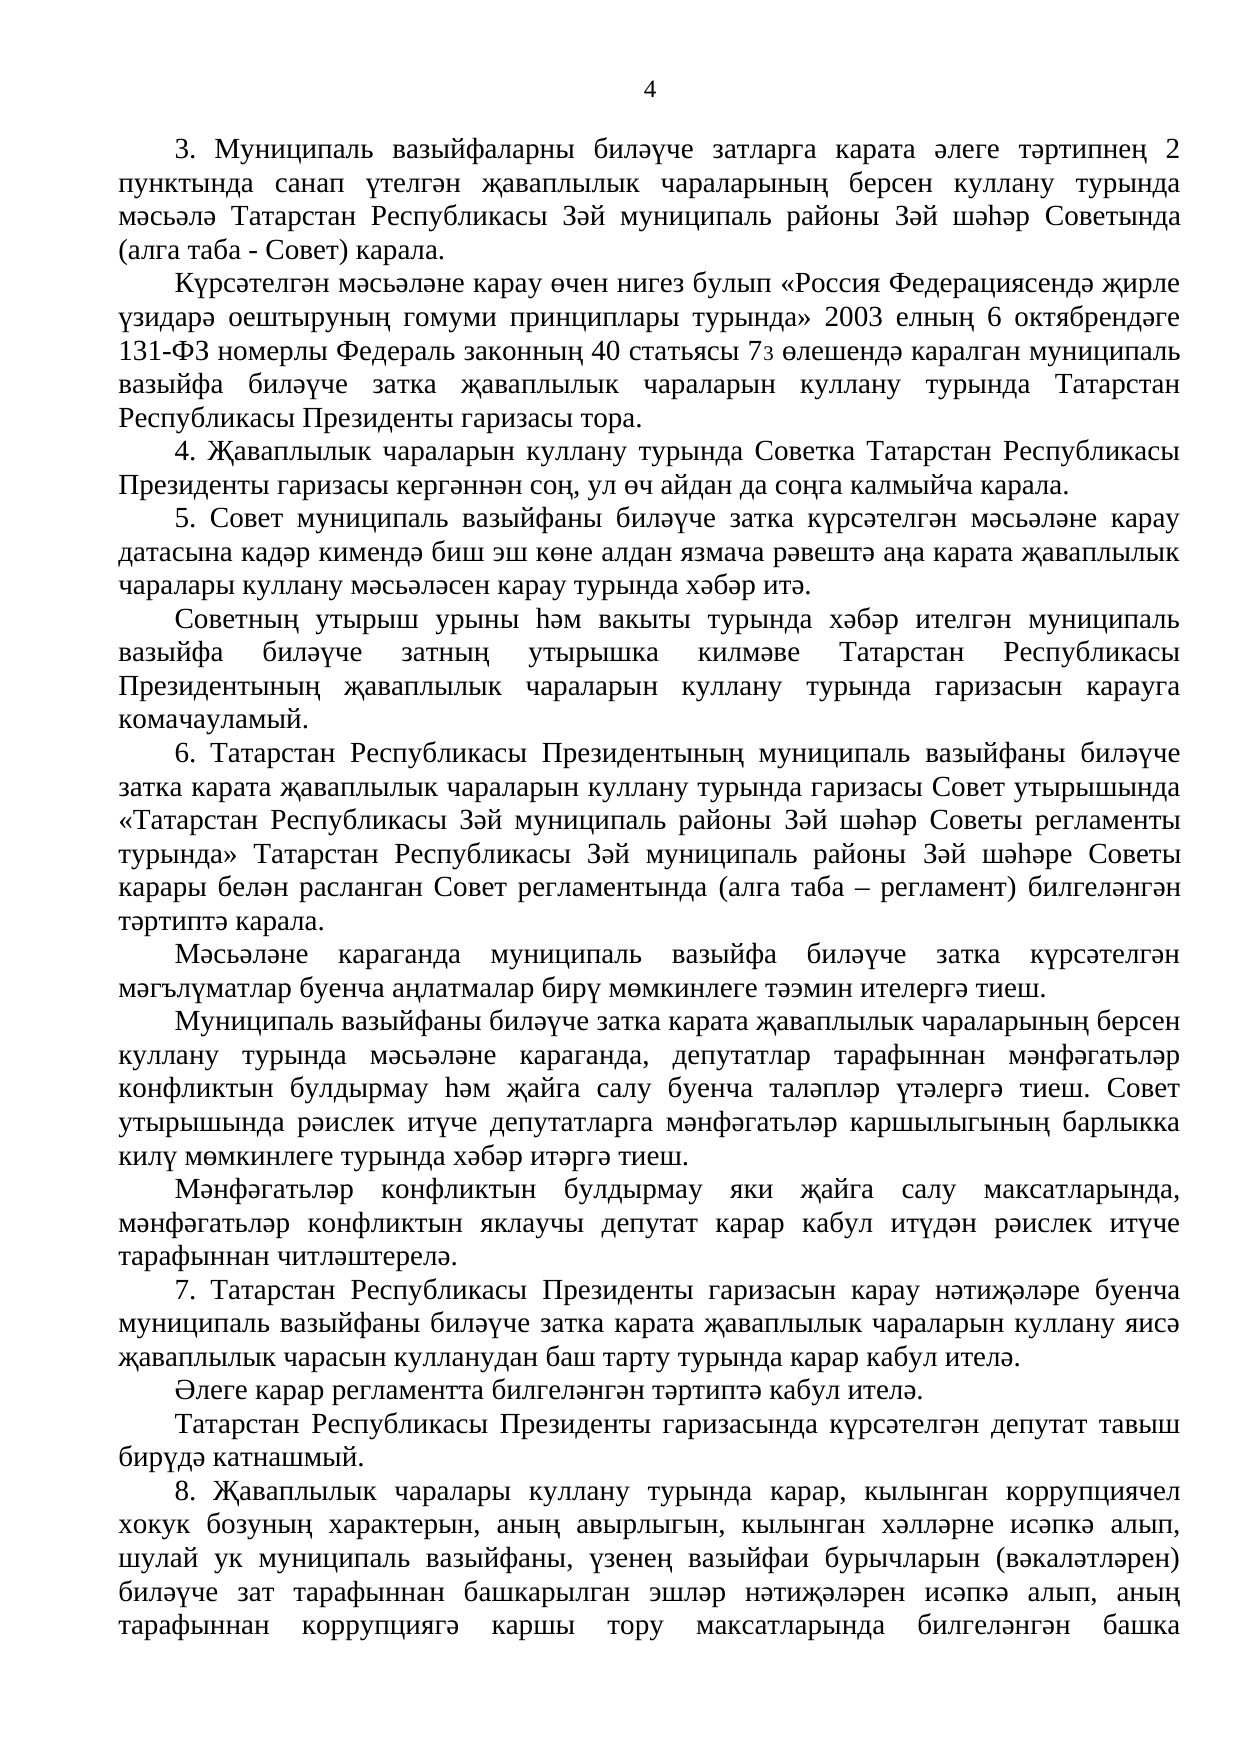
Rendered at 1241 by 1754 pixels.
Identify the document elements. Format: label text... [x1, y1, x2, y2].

text 5. Совет муниципаль вазыйфаны биләүче затка күрсәтелгән мәсьәләне карау датасына кадәр кимендә биш эш көне алдан язмача рәвештә аңа карата җаваплылык чаралары куллану мәсьәләсен карау турында хәбәр итә. [118, 500, 1181, 601]
text Мәсьәләне караганда муниципаль вазыйфа биләүче затка күрсәтелгән мәгълүматлар буенча аңлатмалар бирү мөмкинлеге тәэмин ителергә тиеш. [118, 936, 1181, 1003]
text Татарстан Республикасы Президенты гаризасында күрсәтелгән депутат тавыш бирүдә катнашмый. [118, 1406, 1181, 1473]
text 3. Муниципаль вазыйфаларны биләүче затларга карата әлеге тәртипнең 2 пунктында санап үтелгән җаваплылык чараларының берсен куллану турында мәсьәлә Татарстан Республикасы Зәй муниципаль районы Зәй шәһәр Советында (алга таба - Совет) карала. [118, 131, 1181, 266]
text Күрсәтелгән мәсьәләне карау өчен нигез булып «Россия Федерациясендә җирле үзидарә оештыруның гомуми принциплары турында» 2003 елның 6 октябрендәге 131-ФЗ номерлы Федераль законның 40 статьясы 73 өлешендә каралган муниципаль вазыйфа биләүче затка җаваплылык чараларын куллану турында Татарстан Республикасы Президенты гаризасы тора. [118, 266, 1181, 433]
text 6. Татарстан Республикасы Президентының муниципаль вазыйфаны биләүче затка карата җаваплылык чараларын куллану турында гаризасы Совет утырышында «Татарстан Республикасы Зәй муниципаль районы Зәй шәһәр Советы регламенты турында» Татарстан Республикасы Зәй муниципаль районы Зәй шәһәре Советы карары белән расланган Совет регламентында (алга таба – регламент) билгеләнгән тәртиптә карала. [118, 735, 1181, 936]
text 7. Татарстан Республикасы Президенты гаризасын карау нәтиҗәләре буенча муниципаль вазыйфаны биләүче затка карата җаваплылык чараларын куллану яисә җаваплылык чарасын кулланудан баш тарту турында карар кабул ителә. [118, 1272, 1181, 1372]
text Советның утырыш урыны һәм вакыты турында хәбәр ителгән муниципаль вазыйфа биләүче затның утырышка килмәве Татарстан Республикасы Президентының җаваплылык чараларын куллану турында гаризасын карауга комачауламый. [118, 601, 1181, 735]
text Мәнфәгатьләр конфликтын булдырмау яки җайга салу максатларында, мәнфәгатьләр конфликтын яклаучы депутат карар кабул итүдән рәислек итүче тарафыннан читләштерелә. [118, 1171, 1181, 1272]
text Әлеге карар регламентта билгеләнгән тәртиптә кабул ителә. [118, 1372, 1181, 1406]
text Муниципаль вазыйфаны биләүче затка карата җаваплылык чараларының берсен куллану турында мәсьәләне караганда, депутатлар тарафыннан мәнфәгатьләр конфликтын булдырмау һәм җайга салу буенча таләпләр үтәлергә тиеш. Совет утырышында рәислек итүче депутатларга мәнфәгатьләр каршылыгының барлыкка килү мөмкинлеге турында хәбәр итәргә тиеш. [118, 1003, 1181, 1171]
text 4. Җаваплылык чараларын куллану турында Советка Татарстан Республикасы Президенты гаризасы кергәннән соң, ул өч айдан да соңга калмыйча карала. [118, 433, 1181, 500]
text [118, 1473, 1181, 1641]
